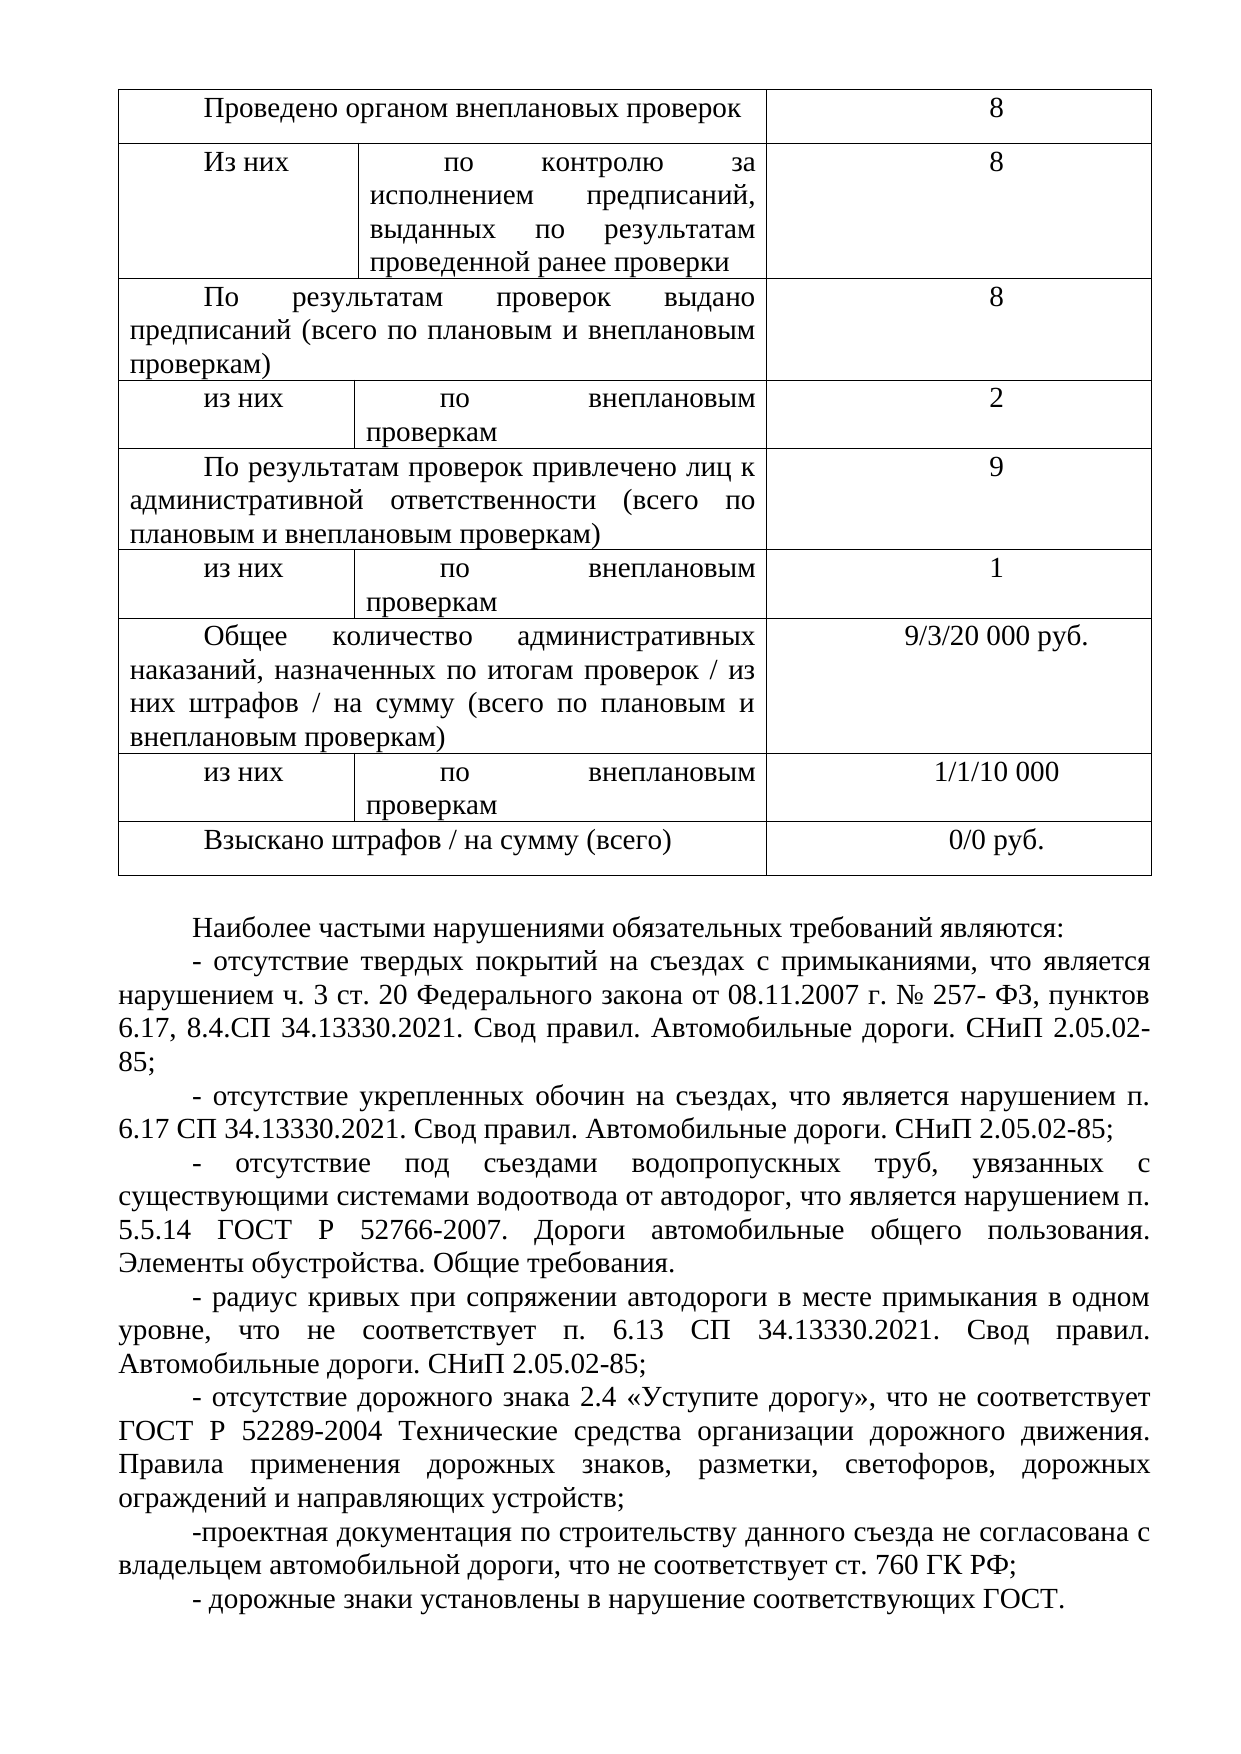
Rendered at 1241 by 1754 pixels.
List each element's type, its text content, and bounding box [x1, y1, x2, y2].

text - дорожные знаки установлены в нарушение соответствующих ГОСТ. [118, 1581, 1152, 1614]
text -проектная документация по строительству данного съезда не согласована с владельцем автомобильной дороги, что не соответствует ст. 760 ГК РФ; [118, 1514, 1152, 1581]
text - отсутствие укрепленных обочин на съездах, что является нарушением п. 6.17 СП 34.13330.2021. Свод правил. Автомобильные дороги. СНиП 2.05.02-85; [118, 1078, 1152, 1145]
table_cell 9 [767, 449, 1151, 549]
text - отсутствие дорожного знака 2.4 «Уступите дорогу», что не соответствует ГОСТ Р 52289-2004 Технические средства организации дорожного движения. Правила применения дорожных знаков, разметки, светофоров, дорожных ограждений и направляющих устройств; [118, 1379, 1152, 1514]
table_cell 8 [767, 279, 1151, 379]
table_cell 2 [767, 381, 1151, 448]
table_cell из них [119, 550, 354, 617]
text - радиус кривых при сопряжении автодороги в месте примыкания в одном уровне, что не соответствует п. 6.13 СП 34.13330.2021. Свод правил. Автомобильные дороги. СНиП 2.05.02-85; [118, 1279, 1152, 1379]
table_cell 8 [767, 144, 1151, 278]
table_cell по внеплановым проверкам [355, 754, 766, 821]
table_cell по внеплановым проверкам [355, 381, 766, 448]
table_cell по внеплановым проверкам [355, 550, 766, 617]
table_cell Общее количество административных наказаний, назначенных по итогам проверок / из них штрафов / на сумму (всего по плановым и внеплановым проверкам) [119, 619, 766, 753]
table_cell по контролю за исполнением предписаний, выданных по результатам проведенной ранее проверки [359, 144, 766, 278]
table_cell 1 [767, 550, 1151, 617]
table_cell По результатам проверок выдано предписаний (всего по плановым и внеплановым проверкам) [119, 279, 766, 379]
table_cell 9/3/20 000 руб. [767, 619, 1151, 753]
table_cell Взыскано штрафов / на сумму (всего) [119, 822, 766, 875]
text - отсутствие под съездами водопропускных труб, увязанных с существующими системами водоотвода от автодорог, что является нарушением п. 5.5.14 ГОСТ Р 52766-2007. Дороги автомобильные общего пользования. Элементы обустройства. Общие требования. [118, 1145, 1152, 1279]
text Наиболее частыми нарушениями обязательных требований являются: [118, 910, 1152, 943]
table_cell из них [119, 381, 354, 448]
table_cell Из них [119, 144, 358, 278]
text - отсутствие твердых покрытий на съездах с примыканиями, что является нарушением ч. 3 ст. 20 Федерального закона от 08.11.2007 г. № 257- ФЗ, пунктов 6.17, 8.4.СП 34.13330.2021. Свод правил. Автомобильные дороги. СНиП 2.05.02-85; [118, 943, 1152, 1078]
table_cell из них [119, 754, 354, 821]
table_cell 0/0 руб. [767, 822, 1151, 875]
table_cell 1/1/10 000 [767, 754, 1151, 821]
table_cell Проведено органом внеплановых проверок [119, 90, 766, 143]
table_cell По результатам проверок привлечено лиц к административной ответственности (всего по плановым и внеплановым проверкам) [119, 449, 766, 549]
table_cell 8 [767, 90, 1151, 143]
